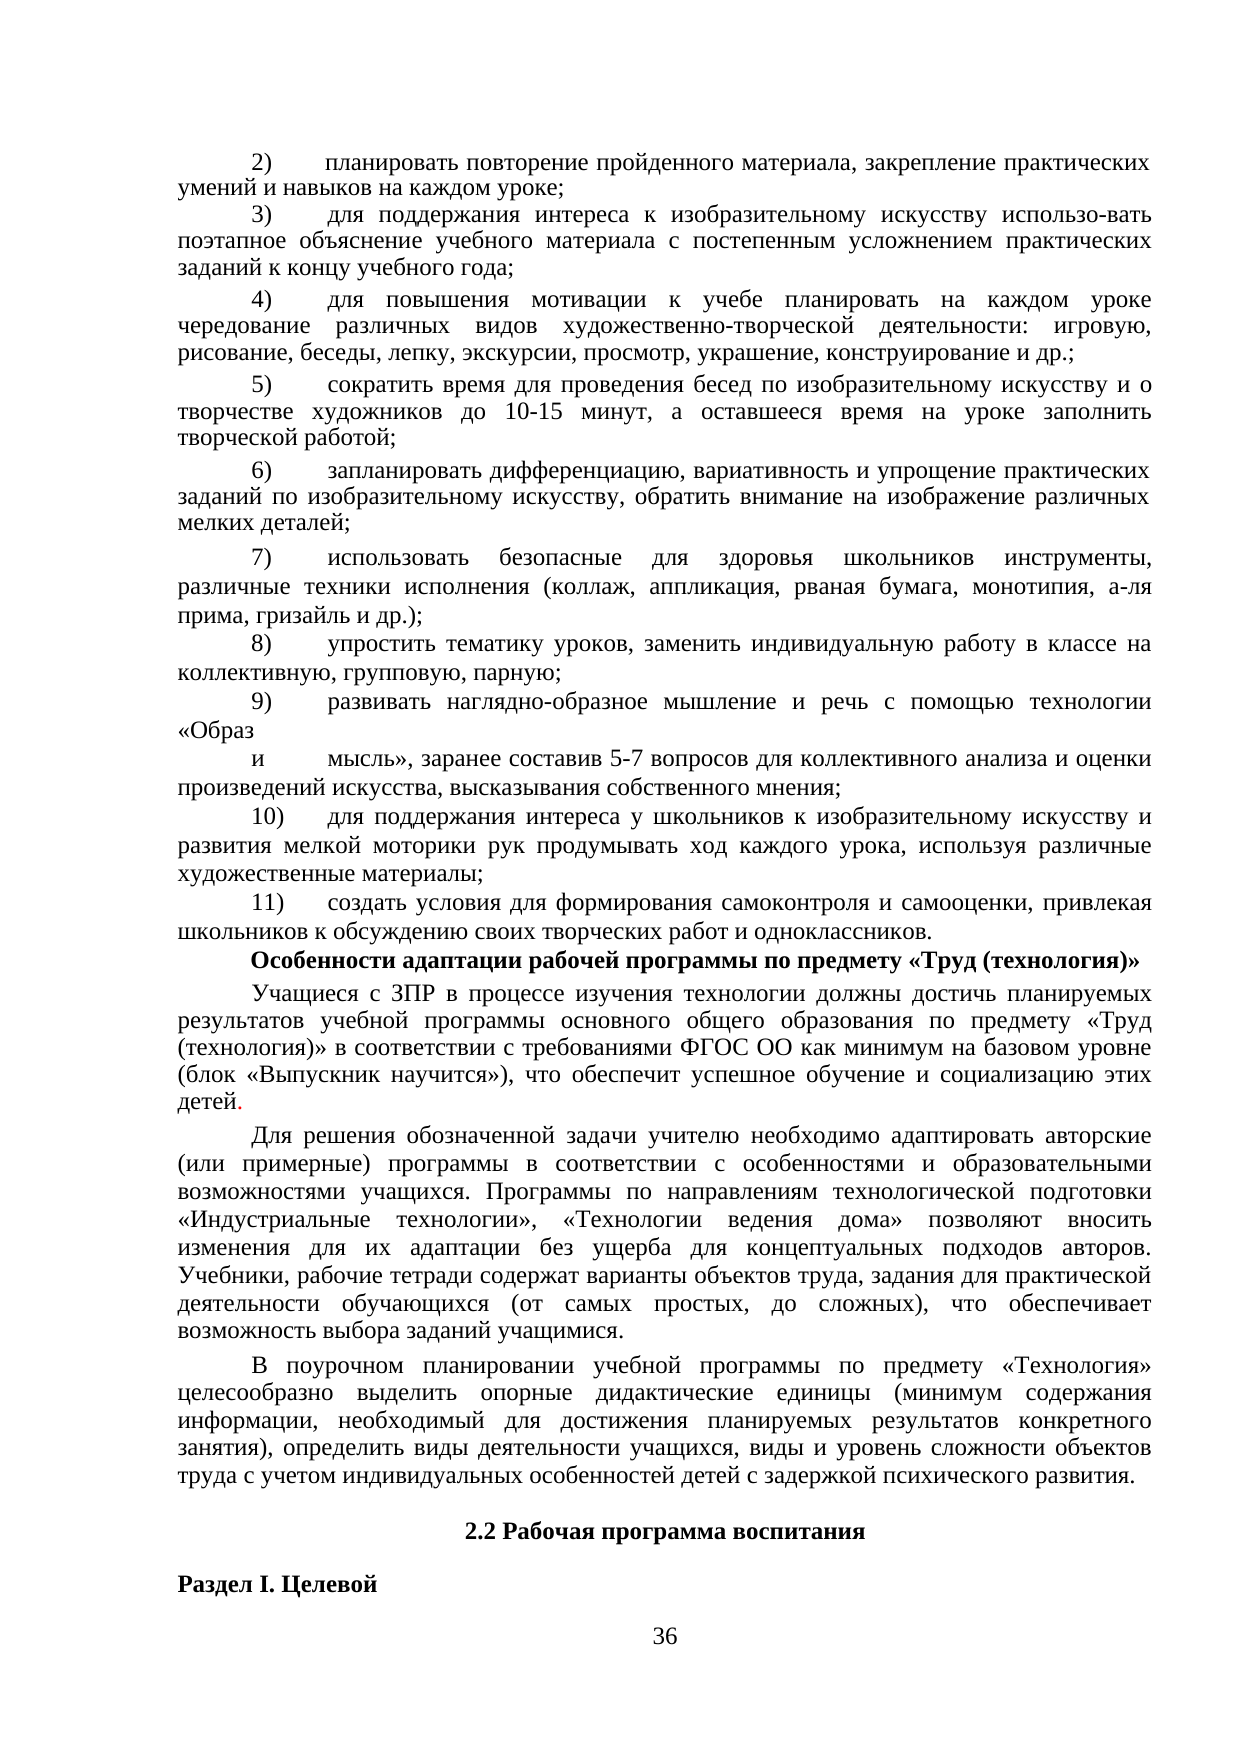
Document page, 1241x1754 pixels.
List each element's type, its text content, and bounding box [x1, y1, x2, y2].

text Особенности адаптации рабочей программы по предмету «Труд (технология)» [250, 945, 1153, 974]
text Раздел I. Целевой [177, 1569, 1153, 1598]
list планировать повторение пройденного материала, закрепление практических умений и навыков на каждом уроке; [177, 150, 1151, 201]
list сократить время для проведения бесед по изобразительному искусству и о творчестве художников до 10-15 минут, а оставшееся время на уроке заполнить творческой работой; [177, 372, 1153, 451]
list развивать наглядно-образное мышление и речь с помощью технологии «Образ [177, 686, 1153, 743]
list для поддержания интереса у школьников к изобразительному искусству и развития мелкой моторики рук продумывать ход каждого урока, используя различные художественные материалы; [177, 801, 1153, 887]
text Для решения обозначенной задачи учителю необходимо адаптировать авторские (или примерные) программы в соответствии с особенностями и образовательными возможностями учащихся. Программы по направлениям технологической подготовки «Индустриальные технологии», «Технологии ведения дома» позволяют вносить изменения для их адаптации без ущерба для концептуальных подходов авторов. Учебники, рабочие тетради содержат варианты объектов труда, задания для практической деятельности обучающихся (от самых простых, до сложных), что обеспечивает возможность выбора заданий учащимися. [177, 1121, 1153, 1344]
list для повышения мотивации к учебе планировать на каждом уроке чередование различных видов художественно-творческой деятельности: игровую, рисование, беседы, лепку, экскурсии, просмотр, украшение, конструирование и др.; [177, 287, 1153, 366]
list для поддержания интереса к изобразительному искусству использо-вать поэтапное объяснение учебного материала с постепенным усложнением практических заданий к концу учебного года; [177, 201, 1153, 280]
text 2.2 Рабочая программа воспитания [177, 1516, 1153, 1544]
list использовать безопасные для здоровья школьников инструменты, различные техники исполнения (коллаж, аппликация, рваная бумага, монотипия, а-ля прима, гризайль и др.); [177, 542, 1153, 628]
list запланировать дифференциацию, вариативность и упрощение практических заданий по изобразительному искусству, обратить внимание на изображение различных мелких деталей; [177, 457, 1151, 536]
text Учащиеся с ЗПР в процессе изучения технологии должны достичь планируемых результатов учебной программы основного общего образования по предмету «Труд (технология)» в соответствии с требованиями ФГОС ОО как минимум на базовом уровне (блок «Выпускник научится»), что обеспечит успешное обучение и социализацию этих детей. [177, 980, 1153, 1115]
list создать условия для формирования самоконтроля и самооценки, привлекая школьников к обсуждению своих творческих работ и одноклассников. [177, 887, 1153, 945]
list мысль», заранее составив 5-7 вопросов для коллективного анализа и оценки произведений искусства, высказывания собственного мнения; [177, 743, 1153, 801]
list упростить тематику уроков, заменить индивидуальную работу в классе на коллективную, групповую, парную; [177, 628, 1153, 686]
text В поурочном планировании учебной программы по предмету «Технология» целесообразно выделить опорные дидактические единицы (минимум содержания информации, необходимый для достижения планируемых результатов конкретного занятия), определить виды деятельности учащихся, виды и уровень сложности объектов труда с учетом индивидуальных особенностей детей с задержкой психического развития. [177, 1352, 1153, 1488]
